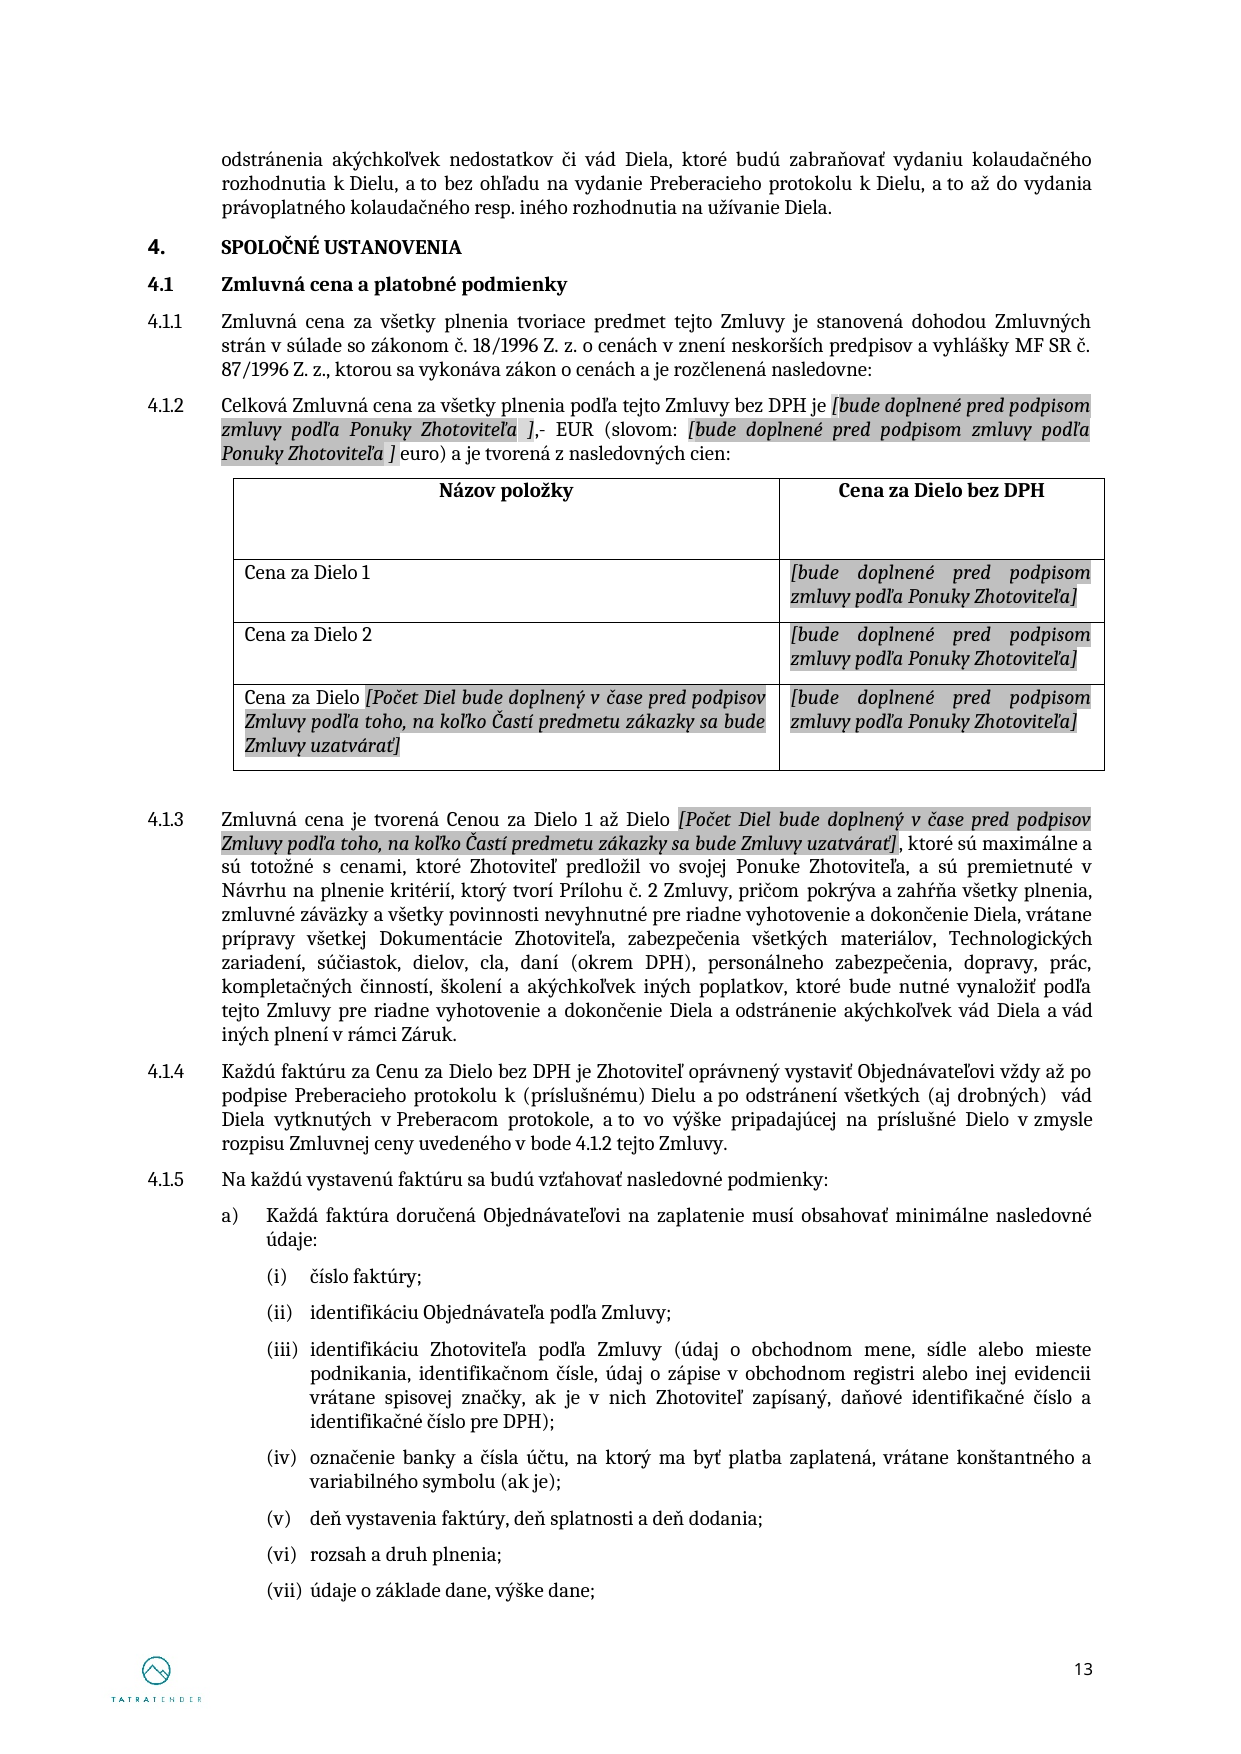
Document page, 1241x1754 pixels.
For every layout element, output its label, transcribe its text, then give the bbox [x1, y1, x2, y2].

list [148, 148, 1093, 219]
list údaje o základe dane, výške dane; [266, 1579, 1093, 1603]
table_cell Cena za Dielo 2 [234, 623, 779, 684]
list Každú faktúru za Cenu za Dielo bez DPH je Zhotoviteľ oprávnený vystaviť Objednávateľovi vždy až po podpise Preberacieho protokolu k (príslušnému) Dielu a po odstránení všetkých (aj drobných) vád Diela vytknutých v Preberacom protokole, a to vo výške pripadajúcej na príslušné Dielo v zmysle rozpisu Zmluvnej ceny uvedeného v bode 4.1.2 tejto Zmluvy. [148, 1059, 1093, 1155]
list Zmluvná cena a platobné podmienky [148, 273, 1093, 297]
list rozsah a druh plnenia; [266, 1543, 1093, 1567]
list Celková Zmluvná cena za všetky plnenia podľa tejto Zmluvy bez DPH je [bude doplnené pred podpisom zmluvy podľa Ponuky Zhotoviteľa ],- EUR (slovom: [bude doplnené pred podpisom zmluvy podľa Ponuky Zhotoviteľa ] euro) a je tvorená z nasledovných cien: [148, 394, 1093, 466]
table_cell [bude doplnené pred podpisom zmluvy podľa Ponuky Zhotoviteľa] [780, 623, 1104, 684]
list Zmluvná cena je tvorená Cenou za Dielo 1 až Dielo [Počet Diel bude doplnený v čase pred podpisov Zmluvy podľa toho, na koľko Častí predmetu zákazky sa bude Zmluvy uzatvárať], ktoré sú maximálne a sú totožné s cenami, ktoré Zhotoviteľ predložil vo svojej Ponuke Zhotoviteľa, a sú premietnuté v Návrhu na plnenie kritérií, ktorý tvorí Prílohu č. 2 Zmluvy, pričom pokrýva a zahŕňa všetky plnenia, zmluvné záväzky a všetky povinnosti nevyhnutné pre riadne vyhotovenie a dokončenie Diela, vrátane prípravy všetkej Dokumentácie Zhotoviteľa, zabezpečenia všetkých materiálov, Technologických zariadení, súčiastok, dielov, cla, daní (okrem DPH), personálneho zabezpečenia, dopravy, prác, kompletačných činností, školení a akýchkoľvek iných poplatkov, ktoré bude nutné vynaložiť podľa tejto Zmluvy pre riadne vyhotovenie a dokončenie Diela a odstránenie akýchkoľvek vád Diela a vád iných plnení v rámci Záruk. [148, 807, 1093, 1047]
table_header Názov položky [234, 479, 779, 559]
list označenie banky a čísla účtu, na ktorý ma byť platba zaplatená, vrátane konštantného a variabilného symbolu (ak je); [266, 1446, 1093, 1494]
table_cell [bude doplnené pred podpisom zmluvy podľa Ponuky Zhotoviteľa] [780, 560, 1104, 622]
list SPOLOČNÉ USTANOVENIA [148, 232, 1093, 260]
list Každá faktúra doručená Objednávateľovi na zaplatenie musí obsahovať minimálne nasledovné údaje: [221, 1204, 1093, 1252]
table_header Cena za Dielo bez DPH [780, 479, 1104, 559]
picture [90, 1632, 222, 1726]
table_cell Cena za Dielo 1 [234, 560, 779, 622]
list Na každú vystavenú faktúru sa budú vzťahovať nasledovné podmienky: [148, 1168, 1093, 1192]
list deň vystavenia faktúry, deň splatnosti a deň dodania; [266, 1506, 1093, 1530]
table_cell [bude doplnené pred podpisom zmluvy podľa Ponuky Zhotoviteľa] [780, 685, 1104, 770]
list identifikáciu Zhotoviteľa podľa Zmluvy (údaj o obchodnom mene, sídle alebo mieste podnikania, identifikačnom čísle, údaj o zápise v obchodnom registri alebo inej evidencii vrátane spisovej značky, ak je v nich Zhotoviteľ zapísaný, daňové identifikačné číslo a identifikačné číslo pre DPH); [266, 1337, 1093, 1433]
list identifikáciu Objednávateľa podľa Zmluvy; [266, 1301, 1093, 1325]
list Zmluvná cena za všetky plnenia tvoriace predmet tejto Zmluvy je stanovená dohodou Zmluvných strán v súlade so zákonom č. 18/1996 Z. z. o cenách v znení neskorších predpisov a vyhlášky MF SR č. 87/1996 Z. z., ktorou sa vykonáva zákon o cenách a je rozčlenená nasledovne: [148, 309, 1093, 381]
list číslo faktúry; [266, 1264, 1093, 1288]
table_cell Cena za Dielo [Počet Diel bude doplnený v čase pred podpisov Zmluvy podľa toho, na koľko Častí predmetu zákazky sa bude Zmluvy uzatvárať] [234, 685, 779, 770]
